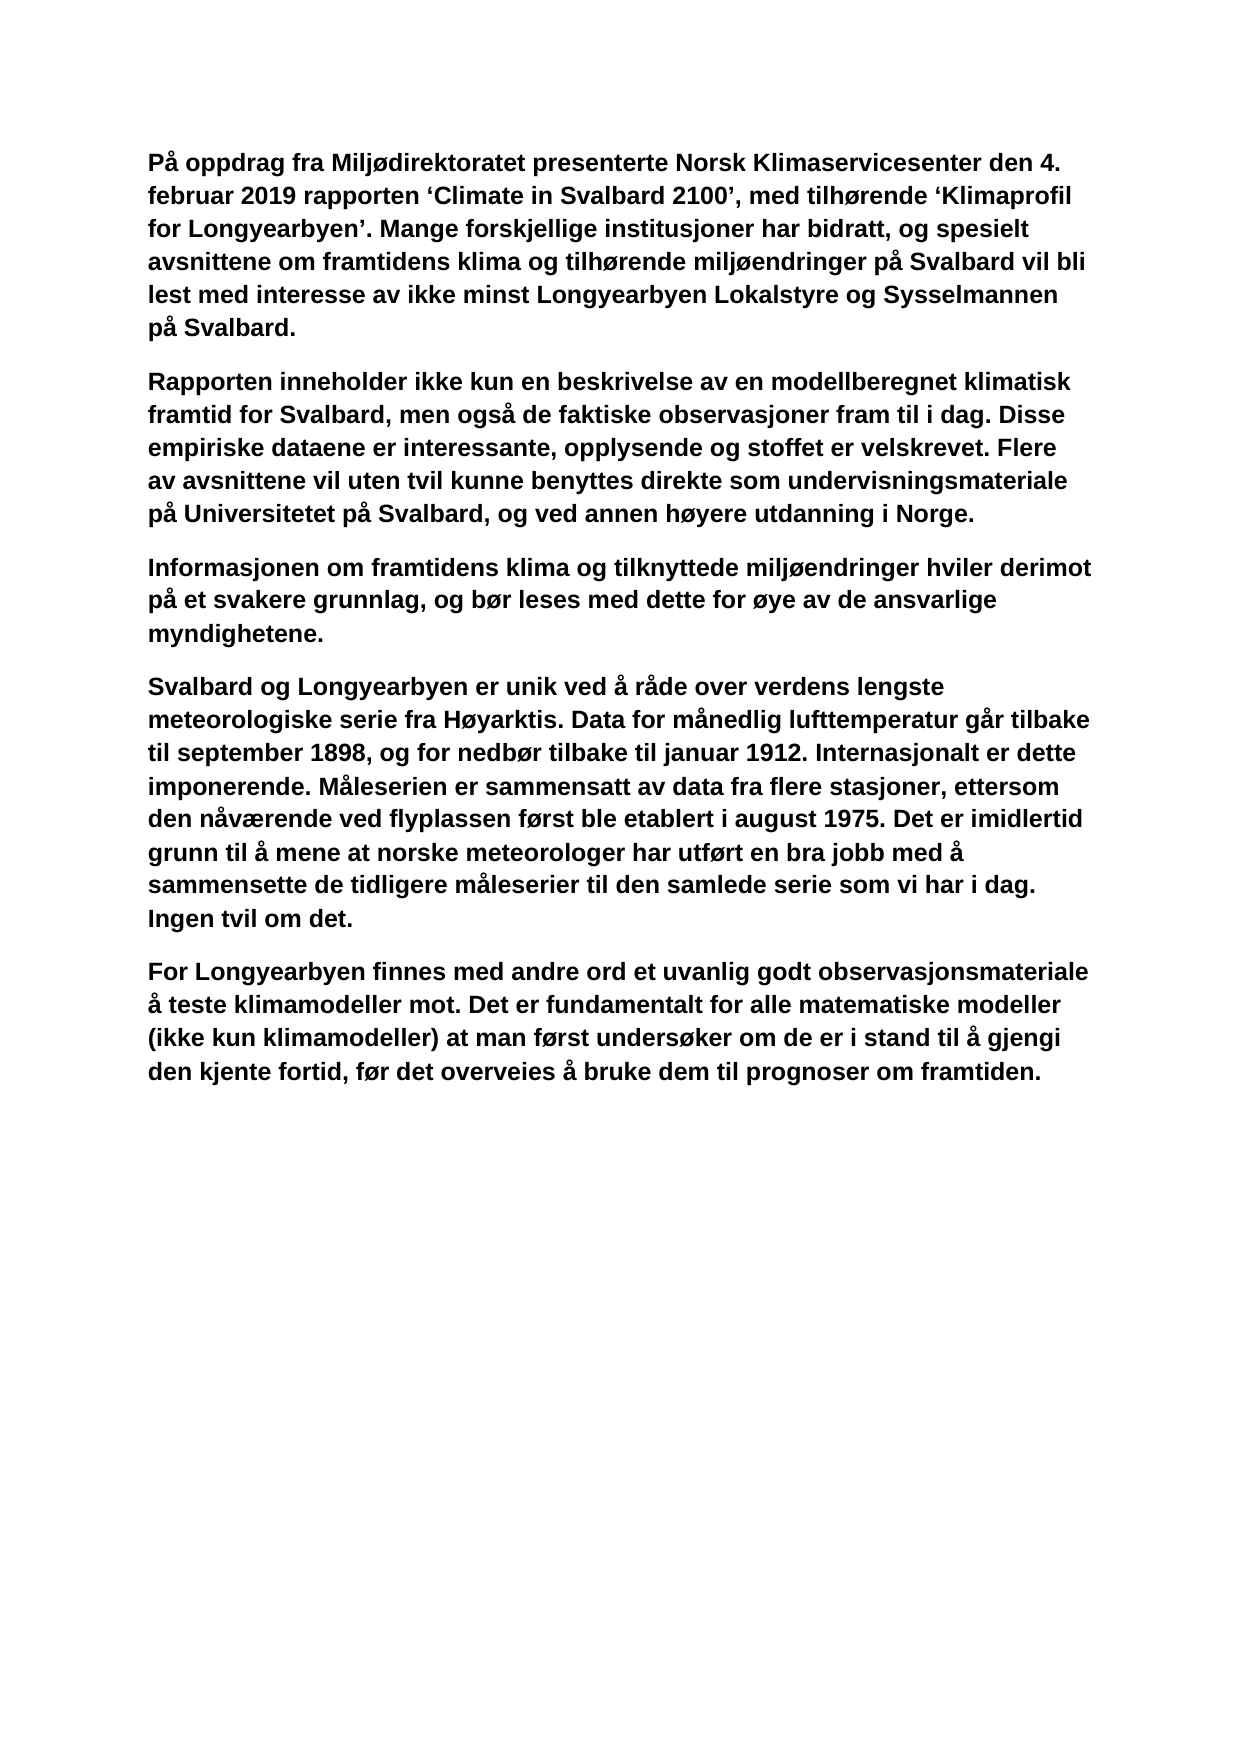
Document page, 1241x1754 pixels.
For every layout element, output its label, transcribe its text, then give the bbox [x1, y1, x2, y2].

text Svalbard og Longyearbyen er unik ved å råde over verdens lengste meteorologiske serie fra Høyarktis. Data for månedlig lufttemperatur går tilbake til september 1898, og for nedbør tilbake til januar 1912. Internasjonalt er dette imponerende. Måleserien er sammensatt av data fra flere stasjoner, ettersom den nåværende ved flyplassen først ble etablert i august 1975. Det er imidlertid grunn til å mene at norske meteorologer har utført en bra jobb med å sammensette de tidligere måleserier til den samlede serie som vi har i dag. Ingen tvil om det. [148, 672, 1093, 932]
text Informasjonen om framtidens klima og tilknyttede miljøendringer hviler derimot på et svakere grunnlag, og bør leses med dette for øye av de ansvarlige myndighetene. [148, 552, 1093, 647]
text På oppdrag fra Miljødirektoratet presenterte Norsk Klimaservicesenter den 4. februar 2019 rapporten ‘Climate in Svalbard 2100’, med tilhørende ‘Klimaprofil for Longyearbyen’. Mange forskjellige institusjoner har bidratt, og spesielt avsnittene om framtidens klima og tilhørende miljøendringer på Svalbard vil bli lest med interesse av ikke minst Longyearbyen Lokalstyre og Sysselmannen på Svalbard. [148, 148, 1093, 341]
text Rapporten inneholder ikke kun en beskrivelse av en modellberegnet klimatisk framtid for Svalbard, men også de faktiske observasjoner fram til i dag. Disse empiriske dataene er interessante, opplysende og stoffet er velskrevet. Flere av avsnittene vil uten tvil kunne benyttes direkte som undervisningsmateriale på Universitetet på Svalbard, og ved annen høyere utdanning i Norge. [148, 367, 1093, 527]
text For Longyearbyen finnes med andre ord et uvanlig godt observasjonsmateriale å teste klimamodeller mot. Det er fundamentalt for alle matematiske modeller (ikke kun klimamodeller) at man først undersøker om de er i stand til å gjengi den kjente fortid, før det overveies å bruke dem til prognoser om framtiden. [148, 957, 1093, 1085]
